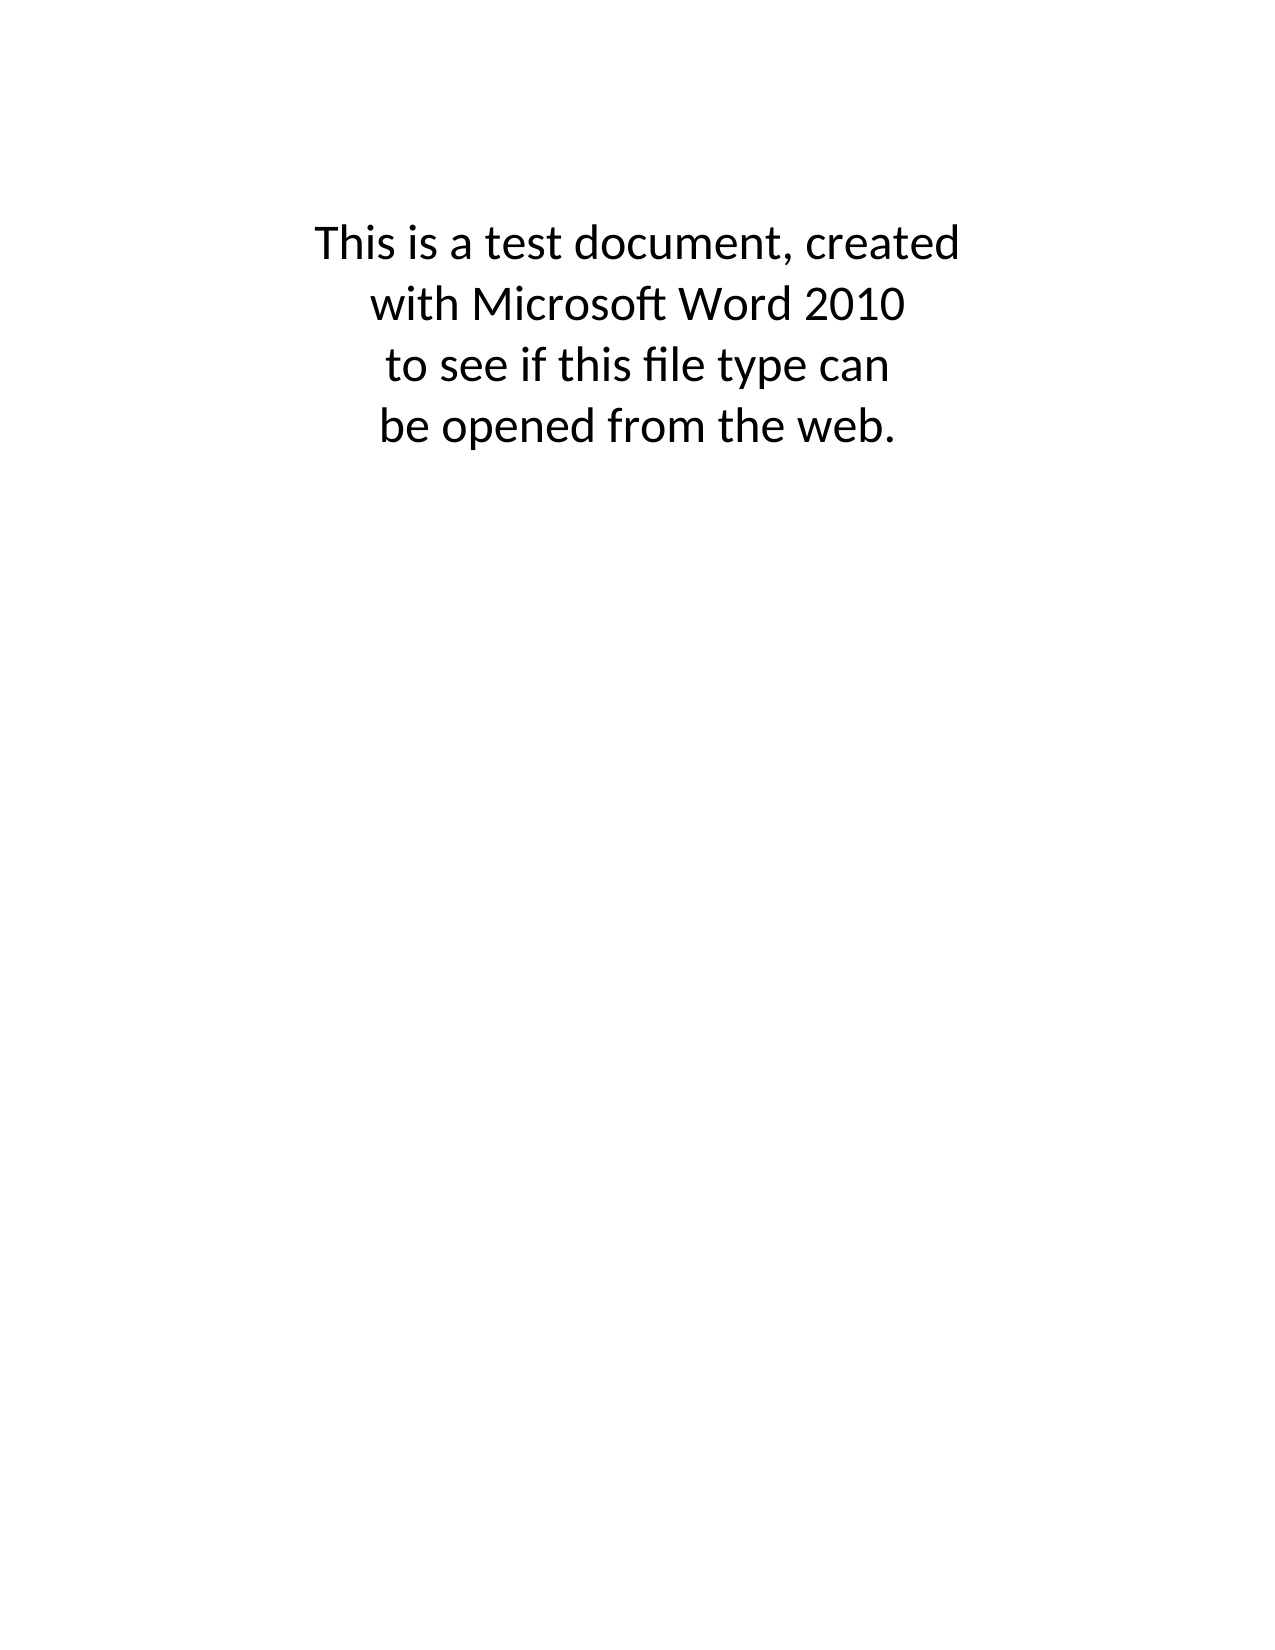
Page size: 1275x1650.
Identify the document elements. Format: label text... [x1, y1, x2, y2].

text This is a test document, created [150, 211, 1125, 272]
text to see if this file type can [150, 333, 1125, 394]
text be opened from the web. [150, 394, 1125, 455]
text with Microsoft Word 2010 [150, 272, 1125, 333]
